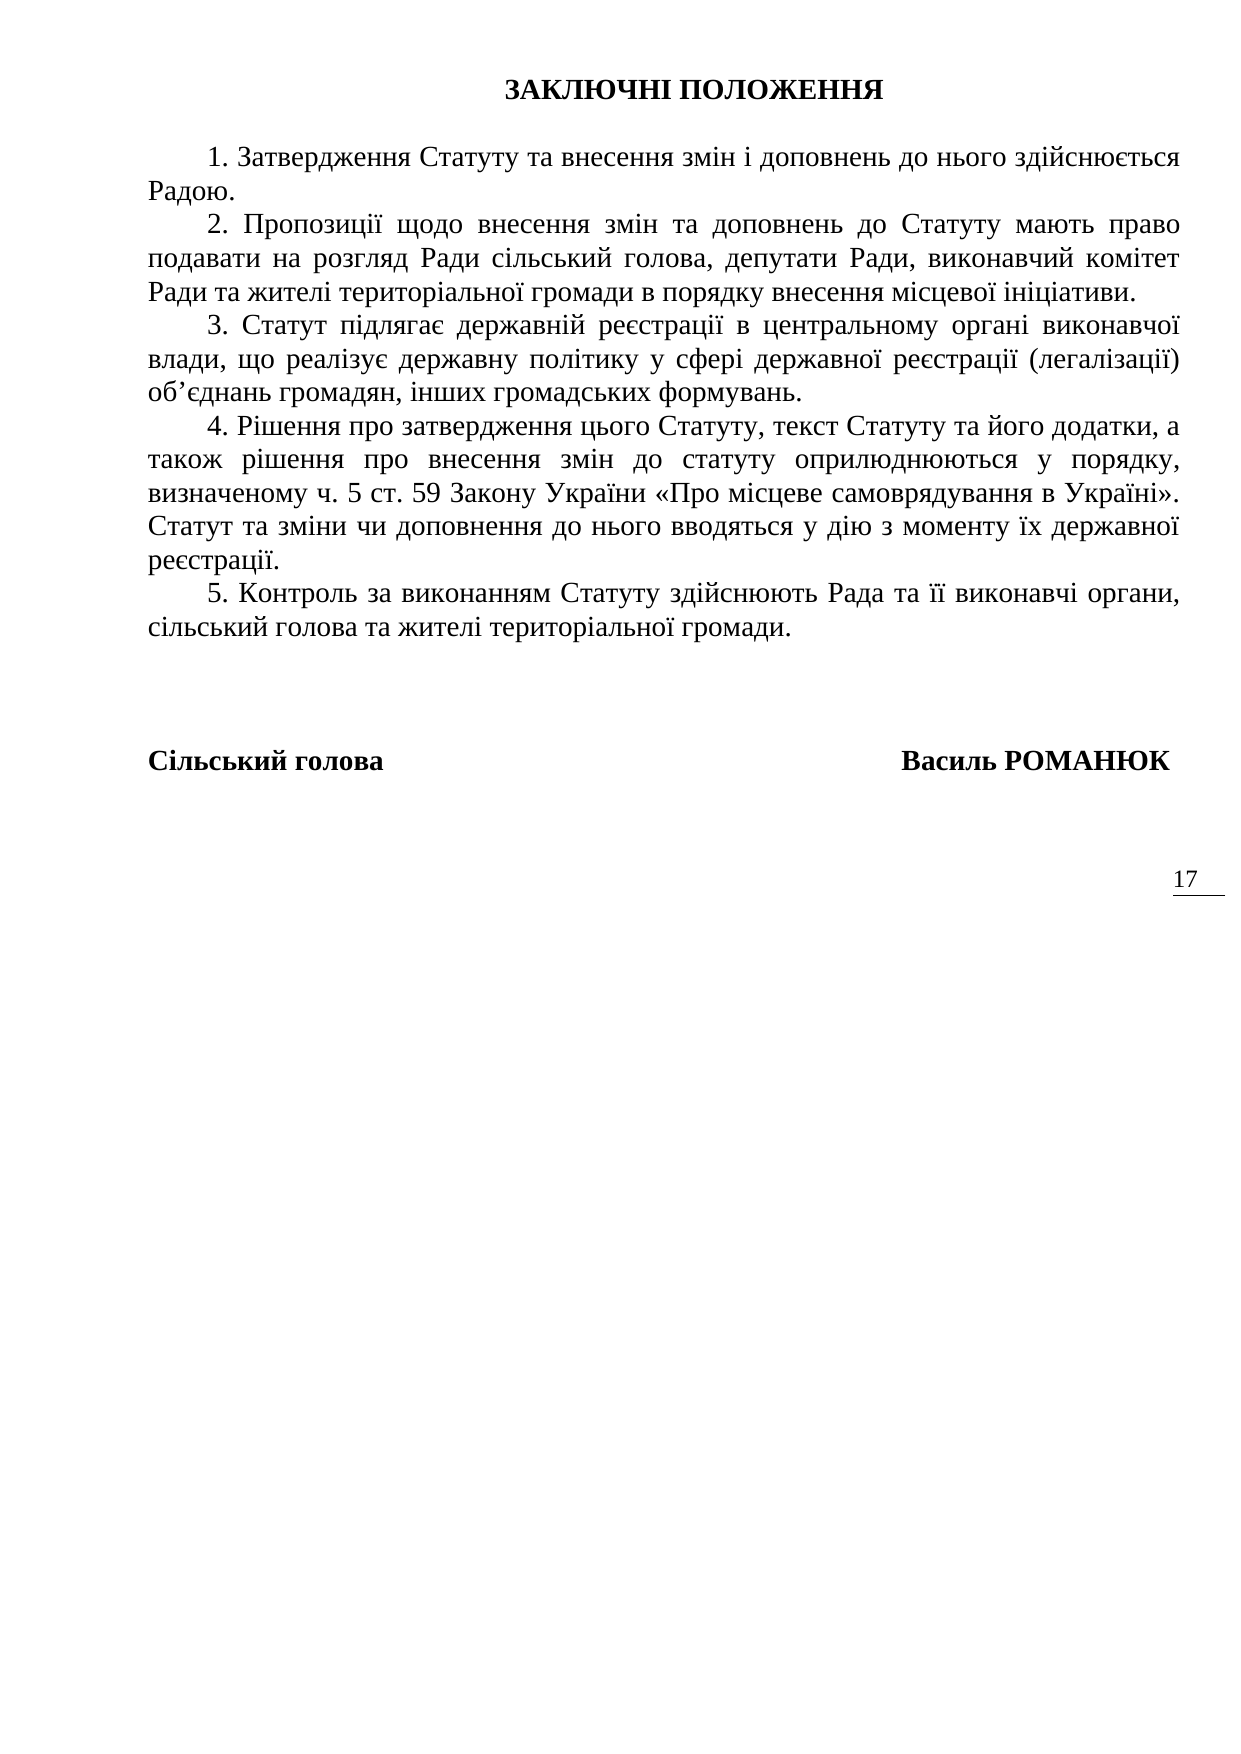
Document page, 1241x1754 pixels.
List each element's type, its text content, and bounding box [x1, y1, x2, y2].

text 5. Контроль за виконанням Статуту здійснюють Рада та її виконавчі органи, сільський голова та жителі територіальної громади. [148, 576, 1181, 643]
text Сільський голова Василь РОМАНЮК [148, 743, 1181, 777]
text 2. Пропозиції щодо внесення змін та доповнень до Статуту мають право подавати на розгляд Ради сільський голова, депутати Ради, виконавчий комітет Ради та жителі територіальної громади в порядку внесення місцевої ініціативи. [148, 207, 1181, 307]
text 4. Рішення про затвердження цього Статуту, текст Статуту та його додатки, а також рішення про внесення змін до статуту оприлюднюються у порядку, визначеному ч. 5 ст. 59 Закону України «Про місцеве самоврядування в Україні». Статут та зміни чи доповнення до нього вводяться у дію з моменту їх державної реєстрації. [148, 408, 1181, 576]
text 3. Статут підлягає державній реєстрації в центральному органі виконавчої влади, що реалізує державну політику у сфері державної реєстрації (легалізації) об’єднань громадян, інших громадських формувань. [148, 307, 1181, 408]
text 1. Затвердження Статуту та внесення змін і доповнень до нього здійснюється Радою. [148, 139, 1181, 207]
text ЗАКЛЮЧНІ ПОЛОЖЕННЯ [148, 72, 1181, 106]
